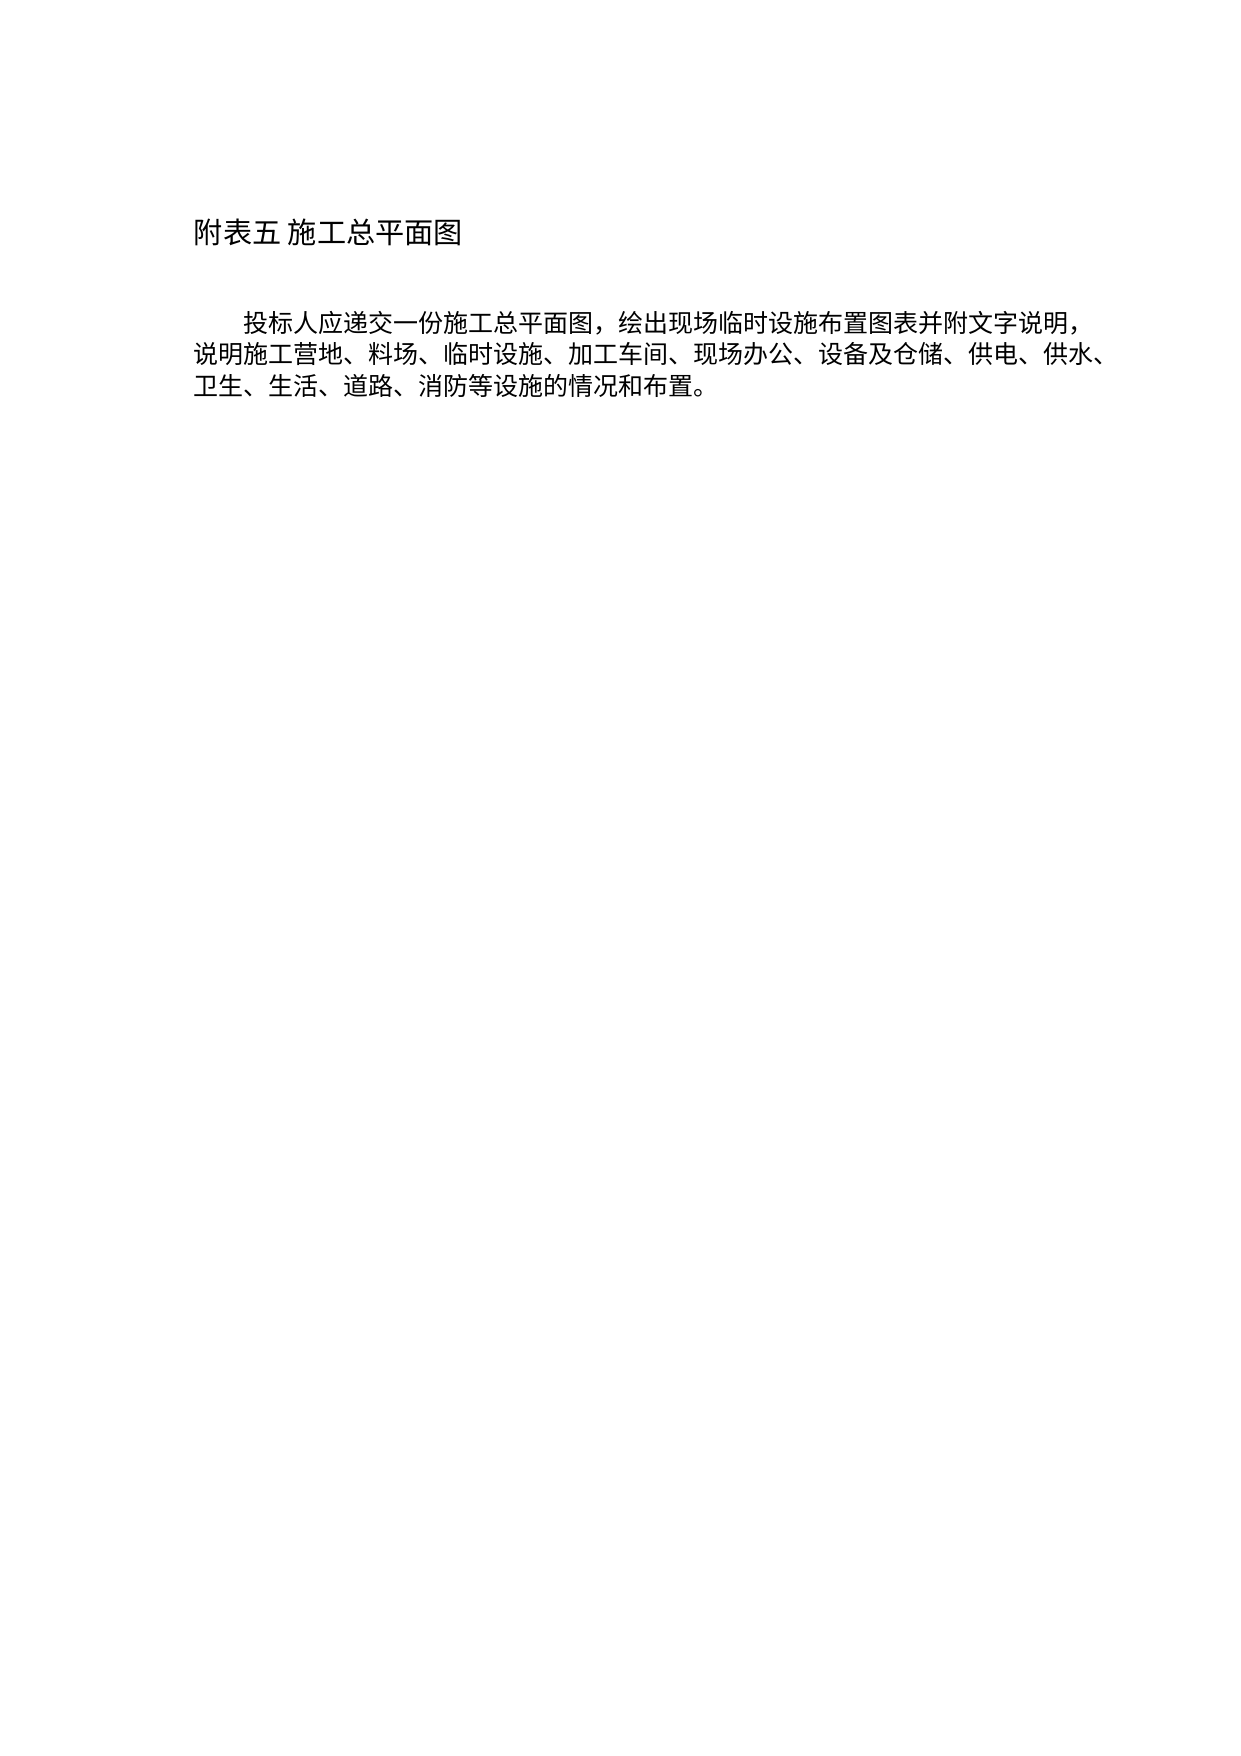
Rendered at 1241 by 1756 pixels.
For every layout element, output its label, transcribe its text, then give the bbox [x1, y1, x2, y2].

text 投标人应递交一份施工总平面图，绘出现场临时设施布置图表并附文字说明， 说明施工营地、料场、临时设施、加工车间、现场办公、设备及仓储、供电、供水、卫生、生活、道路、消防等设施的情况和布置。 [194, 308, 1121, 401]
text 附表五 施工总平面图 [194, 209, 1121, 251]
